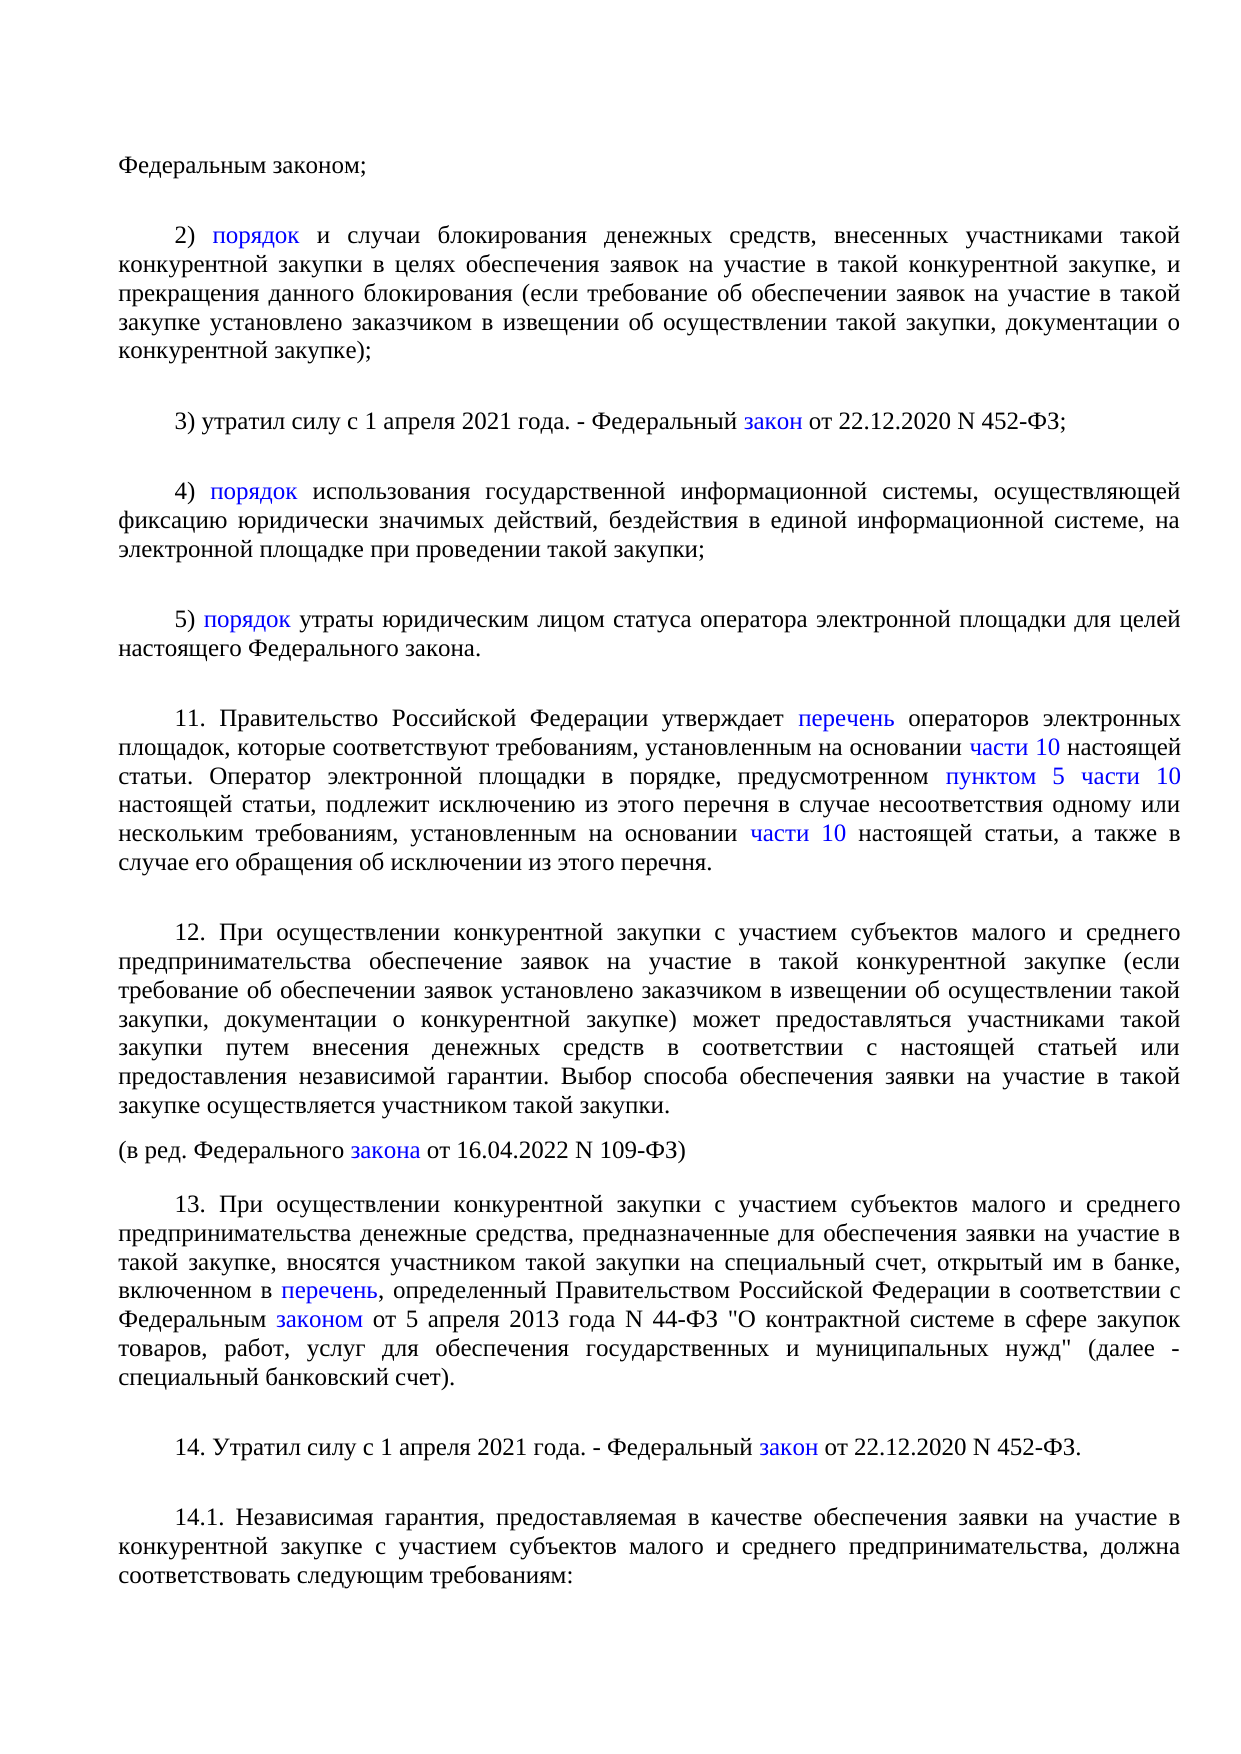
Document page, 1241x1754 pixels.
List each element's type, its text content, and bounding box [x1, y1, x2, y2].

text 11. Правительство Российской Федерации утверждает перечень операторов электронных площадок, которые соответствуют требованиям, установленным на основании части 10 настоящей статьи. Оператор электронной площадки в порядке, предусмотренном пунктом 5 части 10 настоящей статьи, подлежит исключению из этого перечня в случае несоответствия одному или нескольким требованиям, установленным на основании части 10 настоящей статьи, а также в случае его обращения об исключении из этого перечня. [118, 703, 1181, 876]
text 12. При осуществлении конкурентной закупки с участием субъектов малого и среднего предпринимательства обеспечение заявок на участие в такой конкурентной закупке (если требование об обеспечении заявок установлено заказчиком в извещении об осуществлении такой закупки, документации о конкурентной закупке) может предоставляться участниками такой закупки путем внесения денежных средств в соответствии с настоящей статьей или предоставления независимой гарантии. Выбор способа обеспечения заявки на участие в такой закупке осуществляется участником такой закупки. [118, 917, 1181, 1119]
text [118, 150, 1181, 179]
text 2) порядок и случаи блокирования денежных средств, внесенных участниками такой конкурентной закупки в целях обеспечения заявок на участие в такой конкурентной закупке, и прекращения данного блокирования (если требование об обеспечении заявок на участие в такой закупке установлено заказчиком в извещении об осуществлении такой закупки, документации о конкурентной закупке); [118, 220, 1181, 364]
text 3) утратил силу с 1 апреля 2021 года. - Федеральный закон от 22.12.2020 N 452-ФЗ; [118, 406, 1181, 434]
text 5) порядок утраты юридическим лицом статуса оператора электронной площадки для целей настоящего Федерального закона. [118, 604, 1181, 662]
text 14.1. Независимая гарантия, предоставляемая в качестве обеспечения заявки на участие в конкурентной закупке с участием субъектов малого и среднего предпринимательства, должна соответствовать следующим требованиям: [118, 1502, 1181, 1589]
text (в ред. Федерального закона от 16.04.2022 N 109-ФЗ) [118, 1135, 1181, 1164]
text 4) порядок использования государственной информационной системы, осуществляющей фиксацию юридически значимых действий, бездействия в единой информационной системе, на электронной площадке при проведении такой закупки; [118, 476, 1181, 562]
text 14. Утратил силу с 1 апреля 2021 года. - Федеральный закон от 22.12.2020 N 452-ФЗ. [118, 1432, 1181, 1461]
text 13. При осуществлении конкурентной закупки с участием субъектов малого и среднего предпринимательства денежные средства, предназначенные для обеспечения заявки на участие в такой закупке, вносятся участником такой закупки на специальный счет, открытый им в банке, включенном в перечень, определенный Правительством Российской Федерации в соответствии с Федеральным законом от 5 апреля 2013 года N 44-ФЗ "О контрактной системе в сфере закупок товаров, работ, услуг для обеспечения государственных и муниципальных нужд" (далее - специальный банковский счет). [118, 1189, 1181, 1390]
